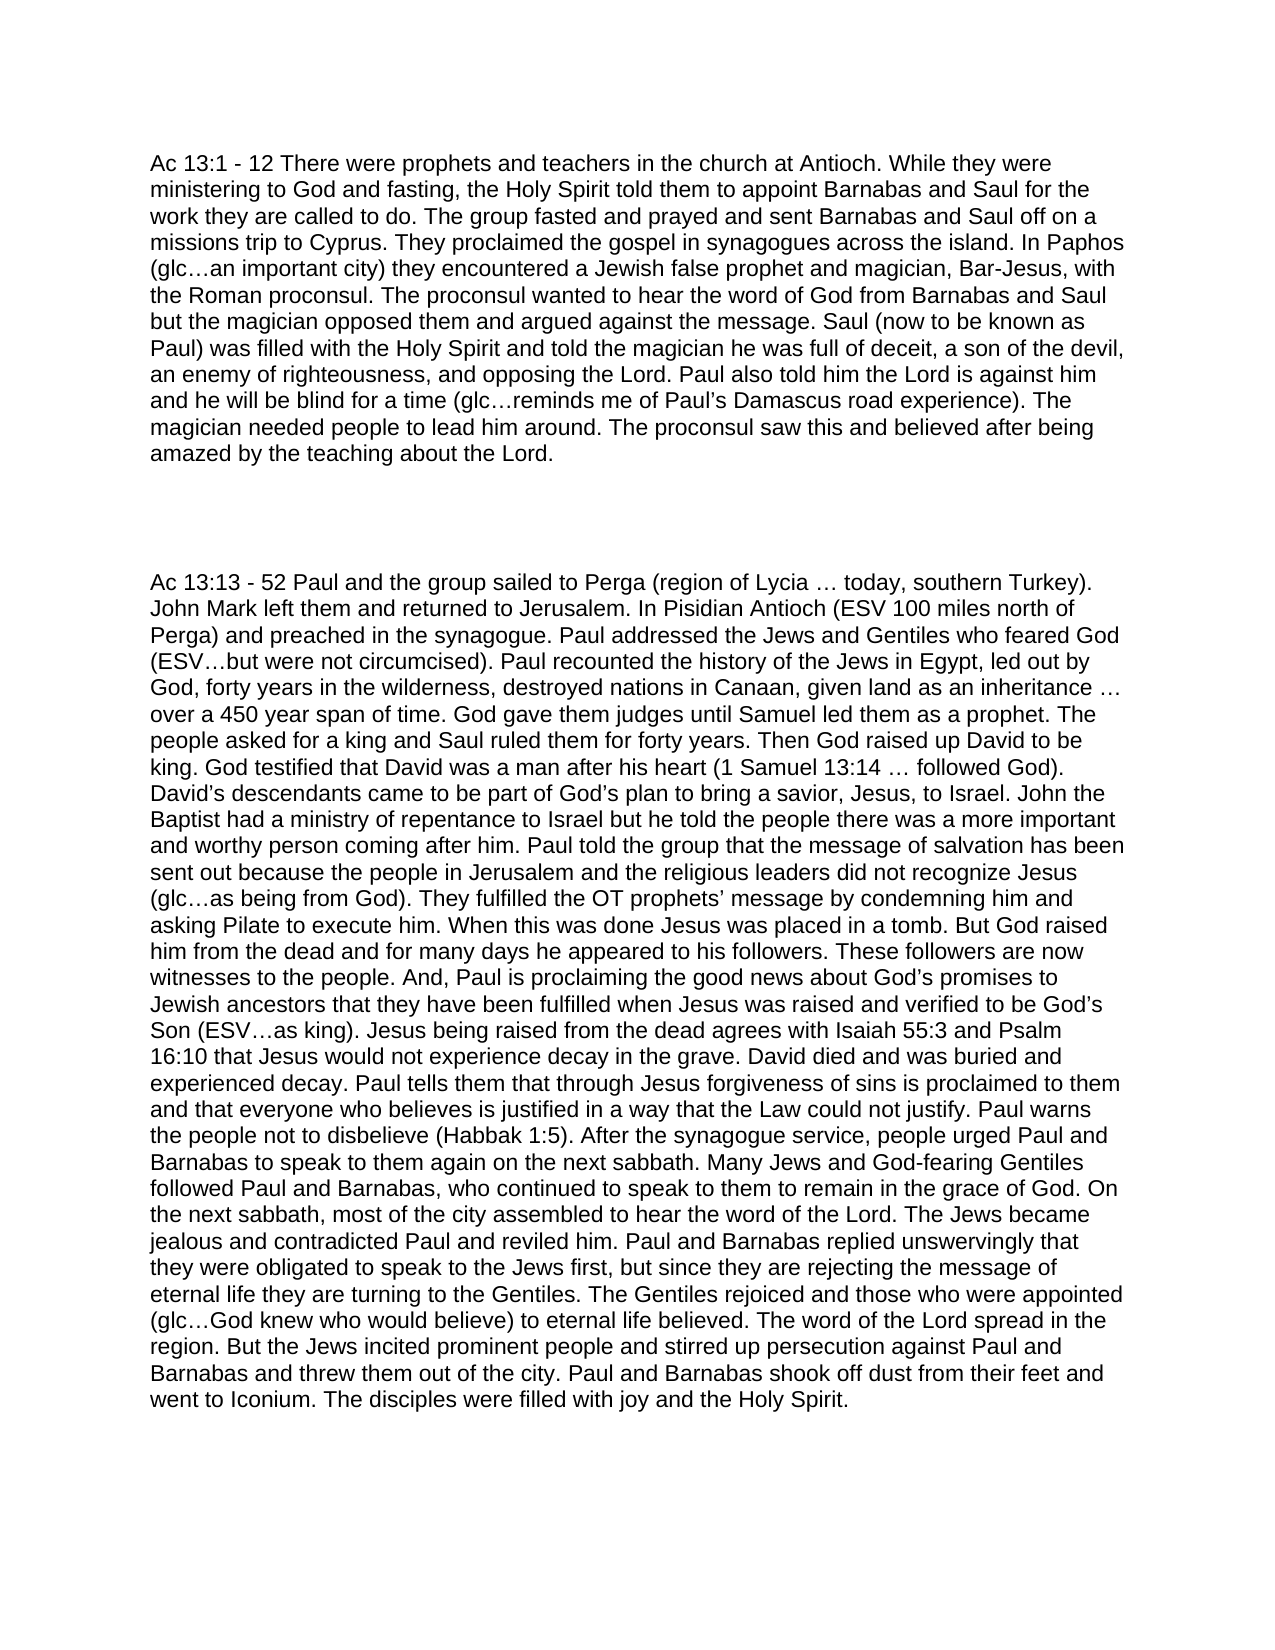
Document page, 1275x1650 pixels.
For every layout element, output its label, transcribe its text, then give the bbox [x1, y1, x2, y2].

text Ac 13:13 - 52 Paul and the group sailed to Perga (region of Lycia … today, southern Turkey). John Mark left them and returned to Jerusalem. In Pisidian Antioch (ESV 100 miles north of Perga) and preached in the synagogue. Paul addressed the Jews and Gentiles who feared God (ESV…but were not circumcised). Paul recounted the history of the Jews in Egypt, led out by God, forty years in the wilderness, destroyed nations in Canaan, given land as an inheritance … over a 450 year span of time. God gave them judges until Samuel led them as a prophet. The people asked for a king and Saul ruled them for forty years. Then God raised up David to be king. God testified that David was a man after his heart (1 Samuel 13:14 … followed God). David’s descendants came to be part of God’s plan to bring a savior, Jesus, to Israel. John the Baptist had a ministry of repentance to Israel but he told the people there was a more important and worthy person coming after him. Paul told the group that the message of salvation has been sent out because the people in Jerusalem and the religious leaders did not recognize Jesus (glc…as being from God). They fulfilled the OT prophets’ message by condemning him and asking Pilate to execute him. When this was done Jesus was placed in a tomb. But God raised him from the dead and for many days he appeared to his followers. These followers are now witnesses to the people. And, Paul is proclaiming the good news about God’s promises to Jewish ancestors that they have been fulfilled when Jesus was raised and verified to be God’s Son (ESV…as king). Jesus being raised from the dead agrees with Isaiah 55:3 and Psalm 16:10 that Jesus would not experience decay in the grave. David died and was buried and experienced decay. Paul tells them that through Jesus forgiveness of sins is proclaimed to them and that everyone who believes is justified in a way that the Law could not justify. Paul warns the people not to disbelieve (Habbak 1:5). After the synagogue service, people urged Paul and Barnabas to speak to them again on the next sabbath. Many Jews and God-fearing Gentiles followed Paul and Barnabas, who continued to speak to them to remain in the grace of God. On the next sabbath, most of the city assembled to hear the word of the Lord. The Jews became jealous and contradicted Paul and reviled him. Paul and Barnabas replied unswervingly that they were obligated to speak to the Jews first, but since they are rejecting the message of eternal life they are turning to the Gentiles. The Gentiles rejoiced and those who were appointed (glc…God knew who would believe) to eternal life believed. The word of the Lord spread in the region. But the Jews incited prominent people and stirred up persecution against Paul and Barnabas and threw them out of the city. Paul and Barnabas shook off dust from their feet and went to Iconium. The disciples were filled with joy and the Holy Spirit. [150, 569, 1125, 1412]
text Ac 13:1 - 12 There were prophets and teachers in the church at Antioch. While they were ministering to God and fasting, the Holy Spirit told them to appoint Barnabas and Saul for the work they are called to do. The group fasted and prayed and sent Barnabas and Saul off on a missions trip to Cyprus. They proclaimed the gospel in synagogues across the island. In Paphos (glc…an important city) they encountered a Jewish false prophet and magician, Bar-Jesus, with the Roman proconsul. The proconsul wanted to hear the word of God from Barnabas and Saul but the magician opposed them and argued against the message. Saul (now to be known as Paul) was filled with the Holy Spirit and told the magician he was full of deceit, a son of the devil, an enemy of righteousness, and opposing the Lord. Paul also told him the Lord is against him and he will be blind for a time (glc…reminds me of Paul’s Damascus road experience). The magician needed people to lead him around. The proconsul saw this and believed after being amazed by the teaching about the Lord. [150, 150, 1125, 466]
